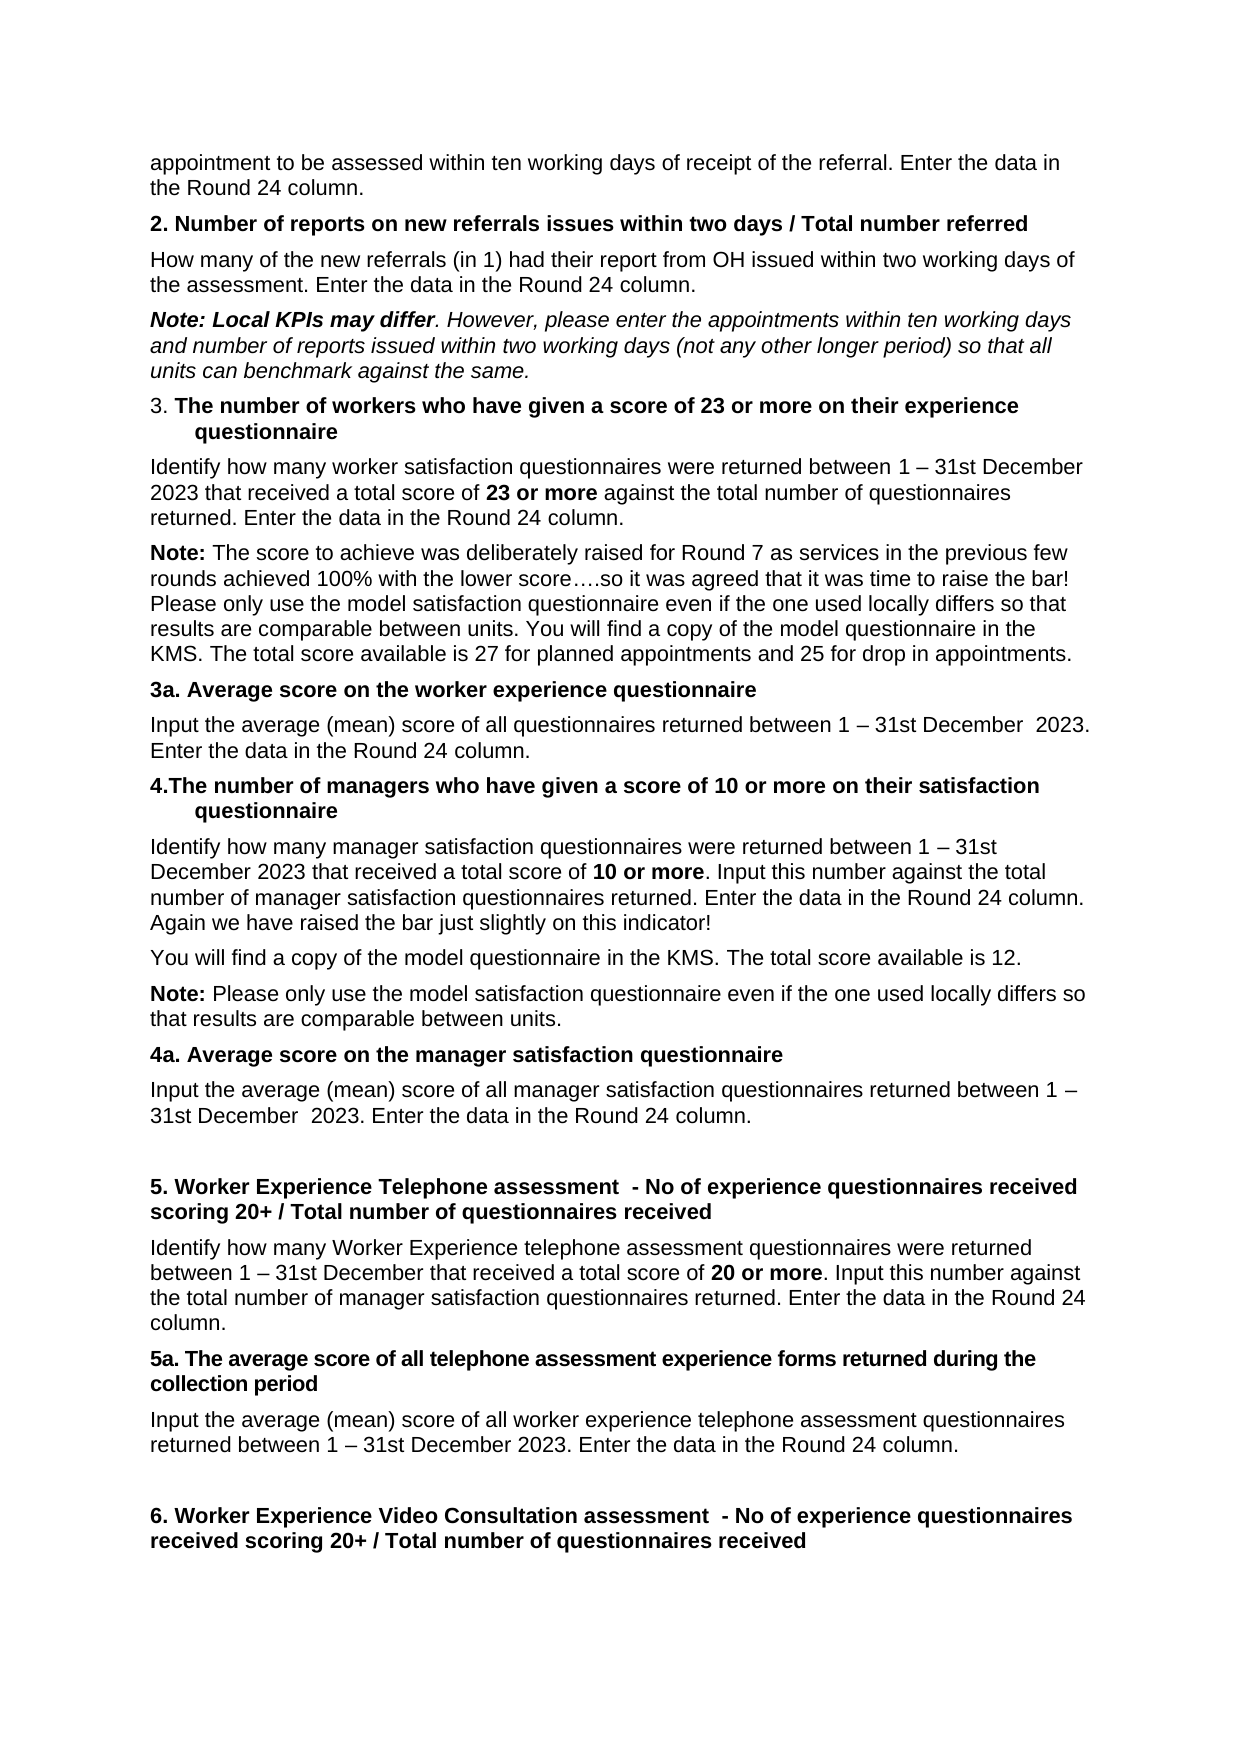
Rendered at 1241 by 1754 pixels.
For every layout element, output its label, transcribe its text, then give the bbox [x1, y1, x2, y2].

text 4a. Average score on the manager satisfaction questionnaire [150, 1042, 1090, 1067]
text Note: Local KPIs may differ. However, please enter the appointments within ten working days and number of reports issued within two working days (not any other longer period) so that all units can benchmark against the same. [150, 307, 1090, 383]
text 4.The number of managers who have given a score of 10 or more on their satisfaction questionnaire [150, 773, 1090, 823]
text Identify how many worker satisfaction questionnaires were returned between 1 – 31st December 2023 that received a total score of 23 or more against the total number of questionnaires returned. Enter the data in the Round 24 column. [150, 454, 1090, 530]
text Input the average (mean) score of all questionnaires returned between 1 – 31st December 2023. Enter the data in the Round 24 column. [150, 712, 1090, 763]
text How many of the new referrals (in 1) had their report from OH issued within two working days of the assessment. Enter the data in the Round 24 column. [150, 246, 1090, 297]
text Note: Please only use the model satisfaction questionnaire even if the one used locally differs so that results are comparable between units. [150, 981, 1090, 1031]
text 3. The number of workers who have given a score of 23 or more on their experience questionnaire [150, 393, 1090, 444]
text 3a. Average score on the worker experience questionnaire [150, 677, 1090, 702]
text 2. Number of reports on new referrals issues within two days / Total number referred [150, 211, 1090, 236]
text 5. Worker Experience Telephone assessment - No of experience questionnaires received scoring 20+ / Total number of questionnaires received [150, 1174, 1090, 1224]
text Note: The score to achieve was deliberately raised for Round 7 as services in the previous few rounds achieved 100% with the lower score….so it was agreed that it was time to raise the bar! Please only use the model satisfaction questionnaire even if the one used locally differs so that results are comparable between units. You will find a copy of the model questionnaire in the KMS. The total score available is 27 for planned appointments and 25 for drop in appointments. [150, 540, 1090, 666]
text 6. Worker Experience Video Consultation assessment - No of experience questionnaires received scoring 20+ / Total number of questionnaires received [150, 1503, 1090, 1553]
text Input the average (mean) score of all manager satisfaction questionnaires returned between 1 – 31st December 2023. Enter the data in the Round 24 column. [150, 1077, 1090, 1128]
text You will find a copy of the model questionnaire in the KMS. The total score available is 12. [150, 945, 1090, 970]
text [150, 150, 1090, 200]
text 5a. The average score of all telephone assessment experience forms returned during the collection period [318, 1346, 1090, 1396]
text Identify how many manager satisfaction questionnaires were returned between 1 – 31st December 2023 that received a total score of 10 or more. Input this number against the total number of manager satisfaction questionnaires returned. Enter the data in the Round 24 column. Again we have raised the bar just slightly on this indicator! [150, 834, 1090, 935]
